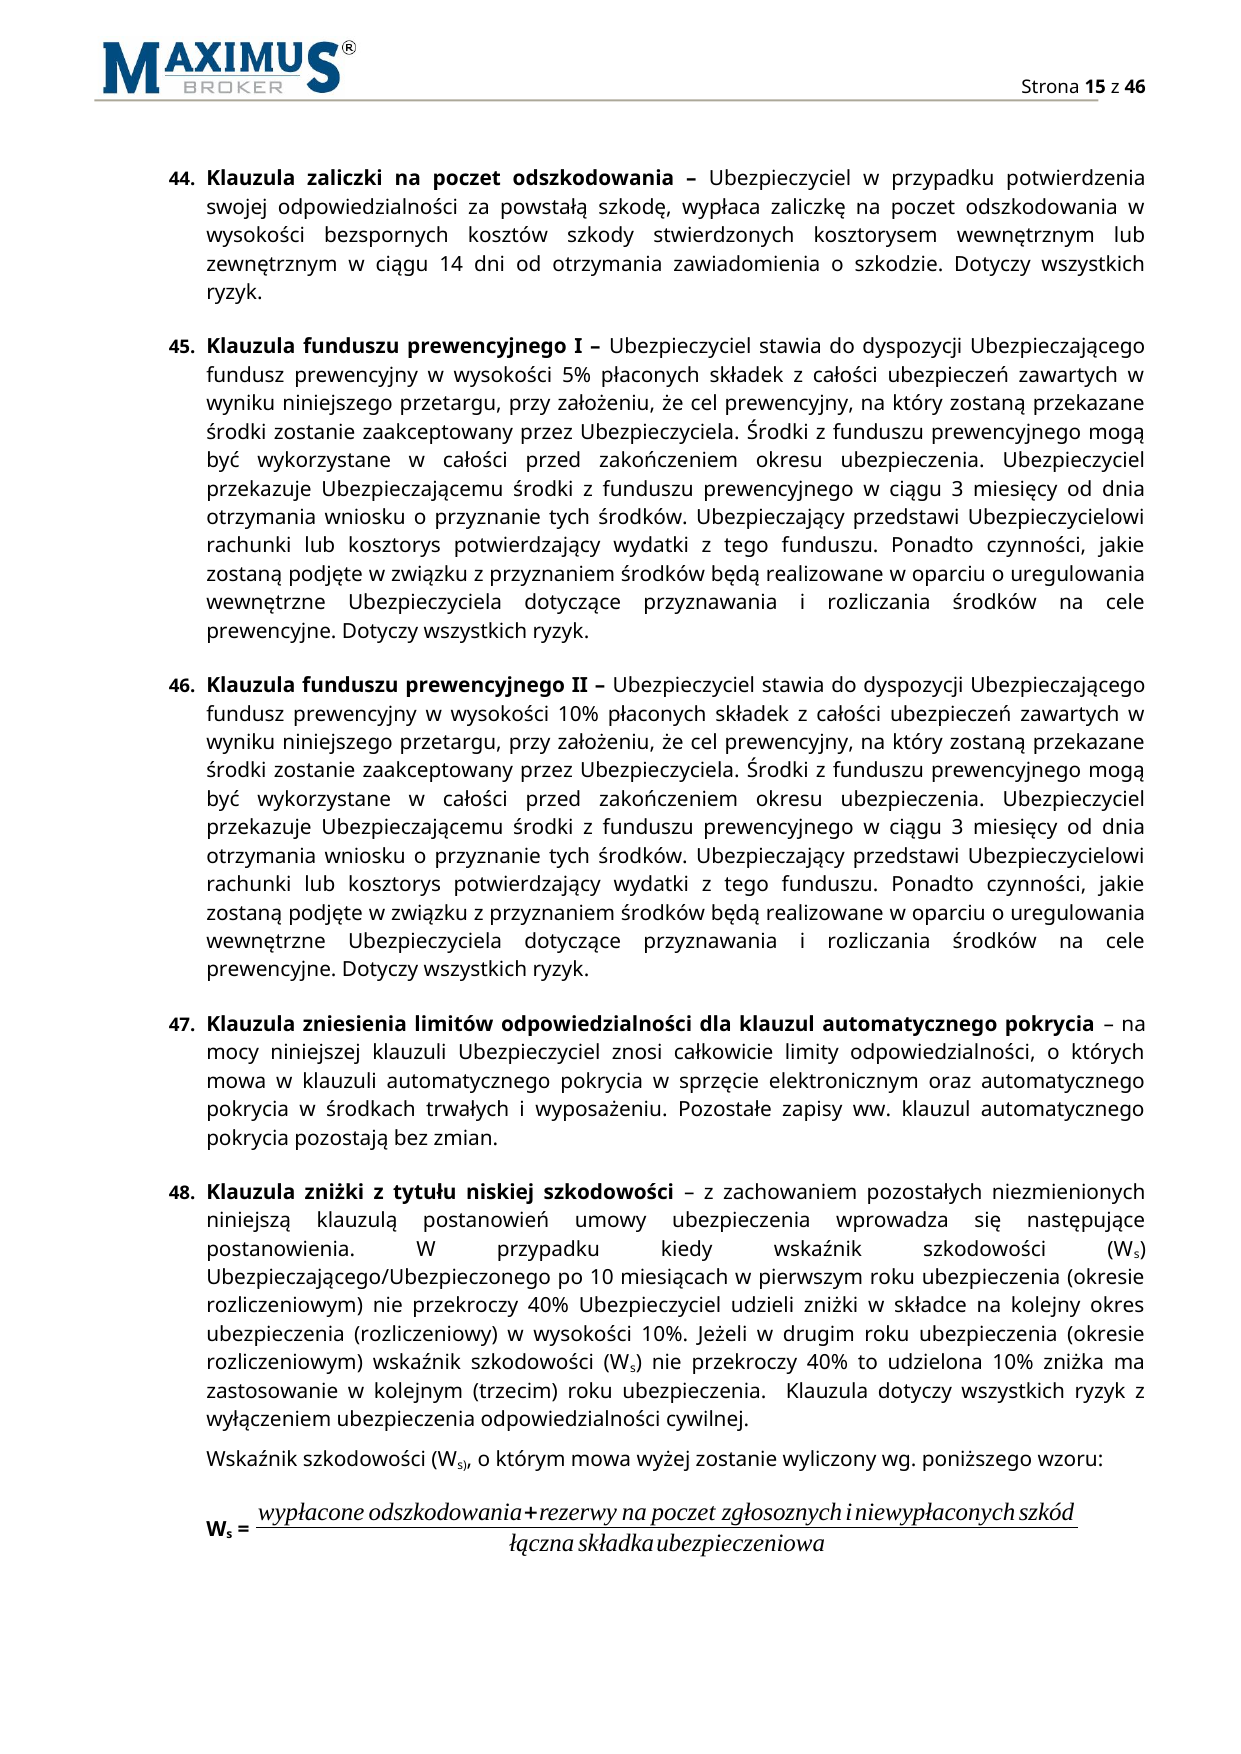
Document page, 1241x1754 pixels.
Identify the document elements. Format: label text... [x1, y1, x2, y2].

text Ws = [206, 1499, 1146, 1558]
picture [97, 36, 362, 98]
list Klauzula zniżki z tytułu niskiej szkodowości – z zachowaniem pozostałych niezmienionych niniejszą klauzulą postanowień umowy ubezpieczenia wprowadza się następujące postanowienia. W przypadku kiedy wskaźnik szkodowości (Ws) Ubezpieczającego/Ubezpieczonego po 10 miesiącach w pierwszym roku ubezpieczenia (okresie rozliczeniowym) nie przekroczy 40% Ubezpieczyciel udzieli zniżki w składce na kolejny okres ubezpieczenia (rozliczeniowy) w wysokości 10%. Jeżeli w drugim roku ubezpieczenia (okresie rozliczeniowym) wskaźnik szkodowości (Ws) nie przekroczy 40% to udzielona 10% zniżka ma zastosowanie w kolejnym (trzecim) roku ubezpieczenia. Klauzula dotyczy wszystkich ryzyk z wyłączeniem ubezpieczenia odpowiedzialności cywilnej. [168, 1177, 1146, 1433]
list Klauzula zaliczki na poczet odszkodowania – Ubezpieczyciel w przypadku potwierdzenia swojej odpowiedzialności za powstałą szkodę, wypłaca zaliczkę na poczet odszkodowania w wysokości bezspornych kosztów szkody stwierdzonych kosztorysem wewnętrznym lub zewnętrznym w ciągu 14 dni od otrzymania zawiadomienia o szkodzie. Dotyczy wszystkich ryzyk. [168, 163, 1146, 306]
list Klauzula funduszu prewencyjnego I – Ubezpieczyciel stawia do dyspozycji Ubezpieczającego fundusz prewencyjny w wysokości 5% płaconych składek z całości ubezpieczeń zawartych w wyniku niniejszego przetargu, przy założeniu, że cel prewencyjny, na który zostaną przekazane środki zostanie zaakceptowany przez Ubezpieczyciela. Środki z funduszu prewencyjnego mogą być wykorzystane w całości przed zakończeniem okresu ubezpieczenia. Ubezpieczyciel przekazuje Ubezpieczającemu środki z funduszu prewencyjnego w ciągu 3 miesięcy od dnia otrzymania wniosku o przyznanie tych środków. Ubezpieczający przedstawi Ubezpieczycielowi rachunki lub kosztorys potwierdzający wydatki z tego funduszu. Ponadto czynności, jakie zostaną podjęte w związku z przyznaniem środków będą realizowane w oparciu o uregulowania wewnętrzne Ubezpieczyciela dotyczące przyznawania i rozliczania środków na cele prewencyjne. Dotyczy wszystkich ryzyk. [168, 332, 1146, 644]
list Klauzula zniesienia limitów odpowiedzialności dla klauzul automatycznego pokrycia – na mocy niniejszej klauzuli Ubezpieczyciel znosi całkowicie limity odpowiedzialności, o których mowa w klauzuli automatycznego pokrycia w sprzęcie elektronicznym oraz automatycznego pokrycia w środkach trwałych i wyposażeniu. Pozostałe zapisy ww. klauzul automatycznego pokrycia pozostają bez zmian. [168, 1009, 1146, 1151]
text Wskaźnik szkodowości (Ws), o którym mowa wyżej zostanie wyliczony wg. poniższego wzoru: [176, 1444, 1146, 1473]
list Klauzula funduszu prewencyjnego II – Ubezpieczyciel stawia do dyspozycji Ubezpieczającego fundusz prewencyjny w wysokości 10% płaconych składek z całości ubezpieczeń zawartych w wyniku niniejszego przetargu, przy założeniu, że cel prewencyjny, na który zostaną przekazane środki zostanie zaakceptowany przez Ubezpieczyciela. Środki z funduszu prewencyjnego mogą być wykorzystane w całości przed zakończeniem okresu ubezpieczenia. Ubezpieczyciel przekazuje Ubezpieczającemu środki z funduszu prewencyjnego w ciągu 3 miesięcy od dnia otrzymania wniosku o przyznanie tych środków. Ubezpieczający przedstawi Ubezpieczycielowi rachunki lub kosztorys potwierdzający wydatki z tego funduszu. Ponadto czynności, jakie zostaną podjęte w związku z przyznaniem środków będą realizowane w oparciu o uregulowania wewnętrzne Ubezpieczyciela dotyczące przyznawania i rozliczania środków na cele prewencyjne. Dotyczy wszystkich ryzyk. [168, 670, 1146, 983]
